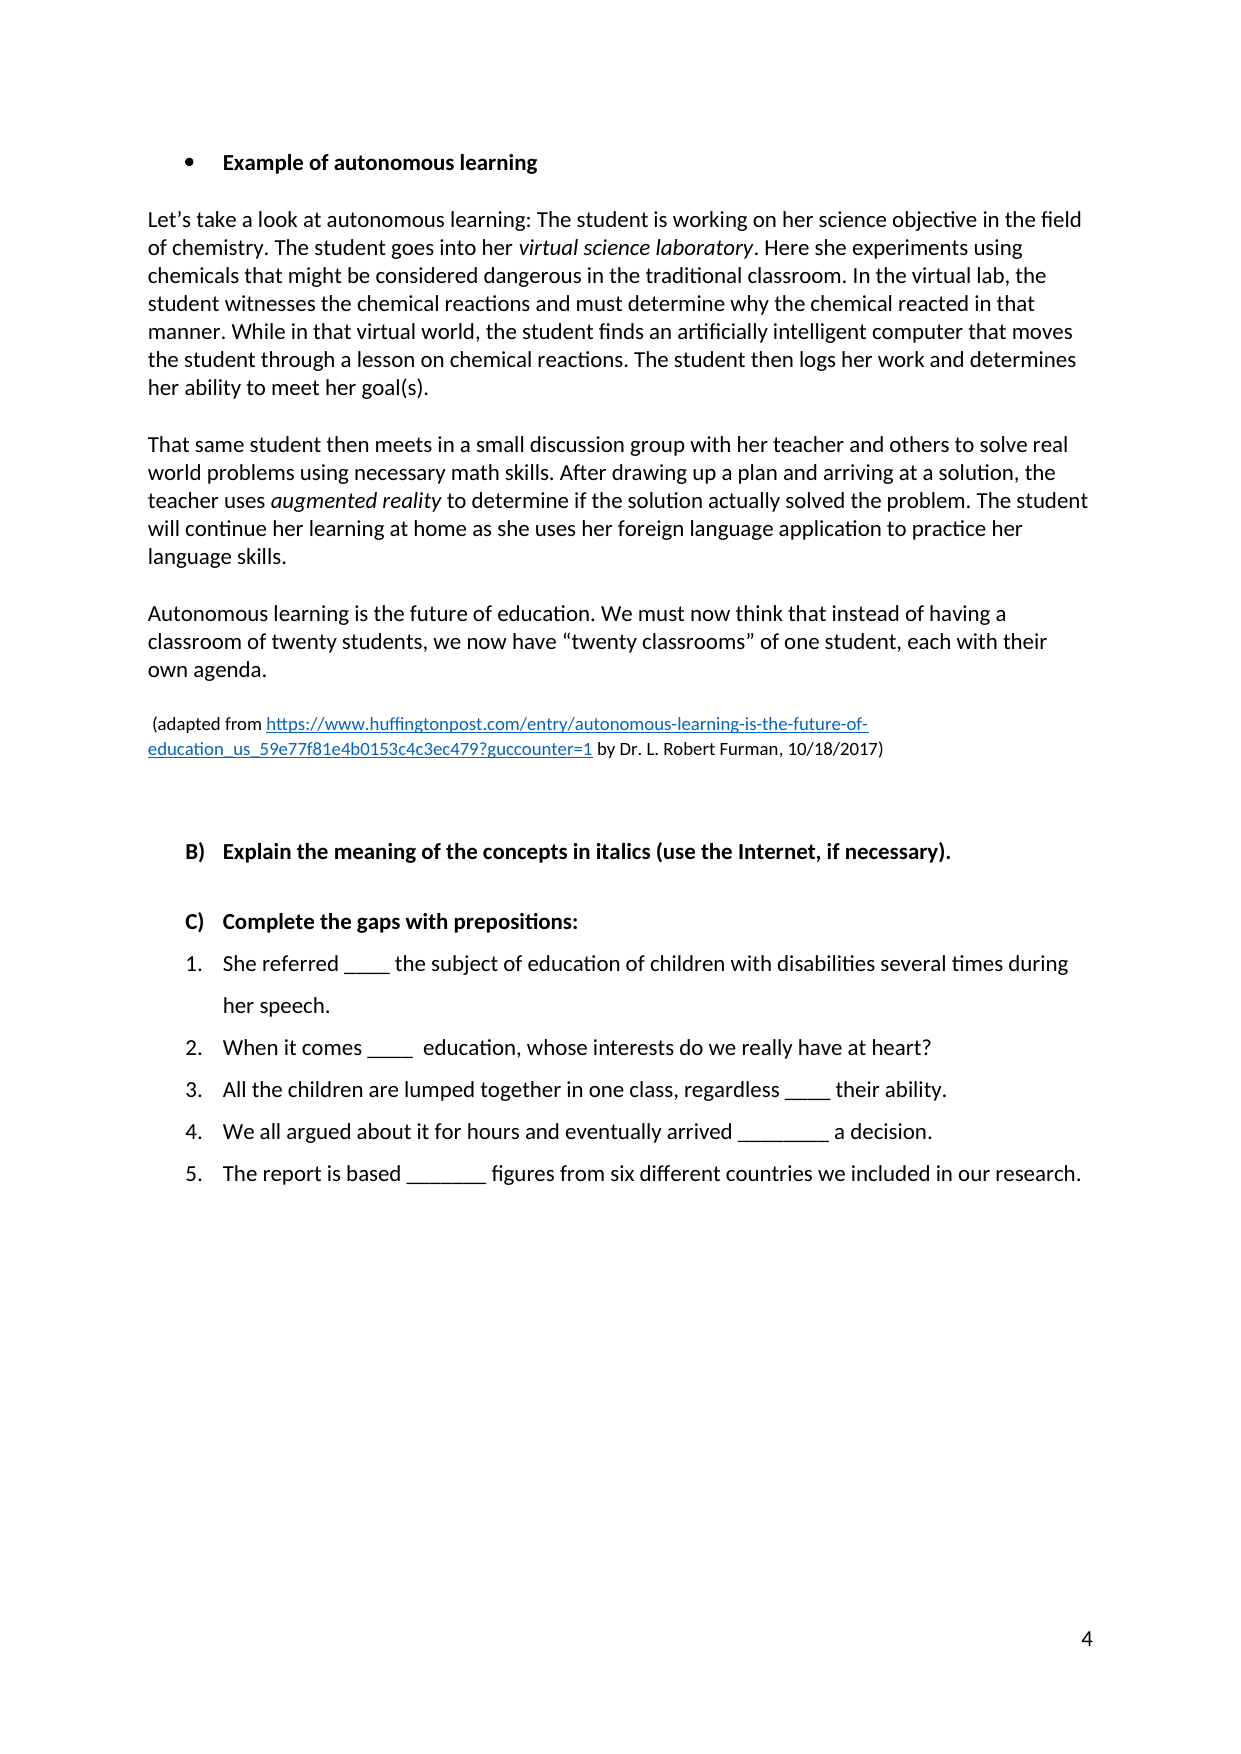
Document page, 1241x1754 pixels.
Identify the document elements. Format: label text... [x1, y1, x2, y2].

list The report is based _______ figures from six different countries we included in our research. [185, 1159, 1093, 1187]
list Complete the gaps with prepositions: [185, 907, 1093, 935]
text Let’s take a look at autonomous learning: The student is working on her science objective in the field of chemistry. The student goes into her virtual science laboratory. Here she experiments using chemicals that might be considered dangerous in the traditional classroom. In the virtual lab, the student witnesses the chemical reactions and must determine why the chemical reacted in that manner. While in that virtual world, the student finds an artificially intelligent computer that moves the student through a lesson on chemical reactions. The student then logs her work and determines her ability to meet her goal(s). [148, 205, 1093, 401]
list She referred ____ the subject of education of children with disabilities several times during her speech. [185, 949, 1093, 1019]
list We all argued about it for hours and eventually arrived ________ a decision. [185, 1117, 1093, 1145]
text That same student then meets in a small discussion group with her teacher and others to solve real world problems using necessary math skills. After drawing up a plan and arriving at a solution, the teacher uses augmented reality to determine if the solution actually solved the problem. The student will continue her learning at home as she uses her foreign language application to practice her language skills. [148, 430, 1093, 570]
list When it comes ____ education, whose interests do we really have at heart? [185, 1033, 1093, 1061]
text Autonomous learning is the future of education. We must now think that instead of having a classroom of twenty students, we now have “twenty classrooms” of one student, each with their own agenda. [148, 599, 1093, 683]
list Explain the meaning of the concepts in italics (use the Internet, if necessary). [185, 837, 1093, 865]
list Example of autonomous learning [185, 148, 1093, 176]
list All the children are lumped together in one class, regardless ____ their ability. [185, 1075, 1093, 1103]
text (adapted from https://www.huffingtonpost.com/entry/autonomous-learning-is-the-future-of-education_us_59e77f81e4b0153c4c3ec479?guccounter=1 by Dr. L. Robert Furman, 10/18/2017) [148, 713, 1093, 760]
